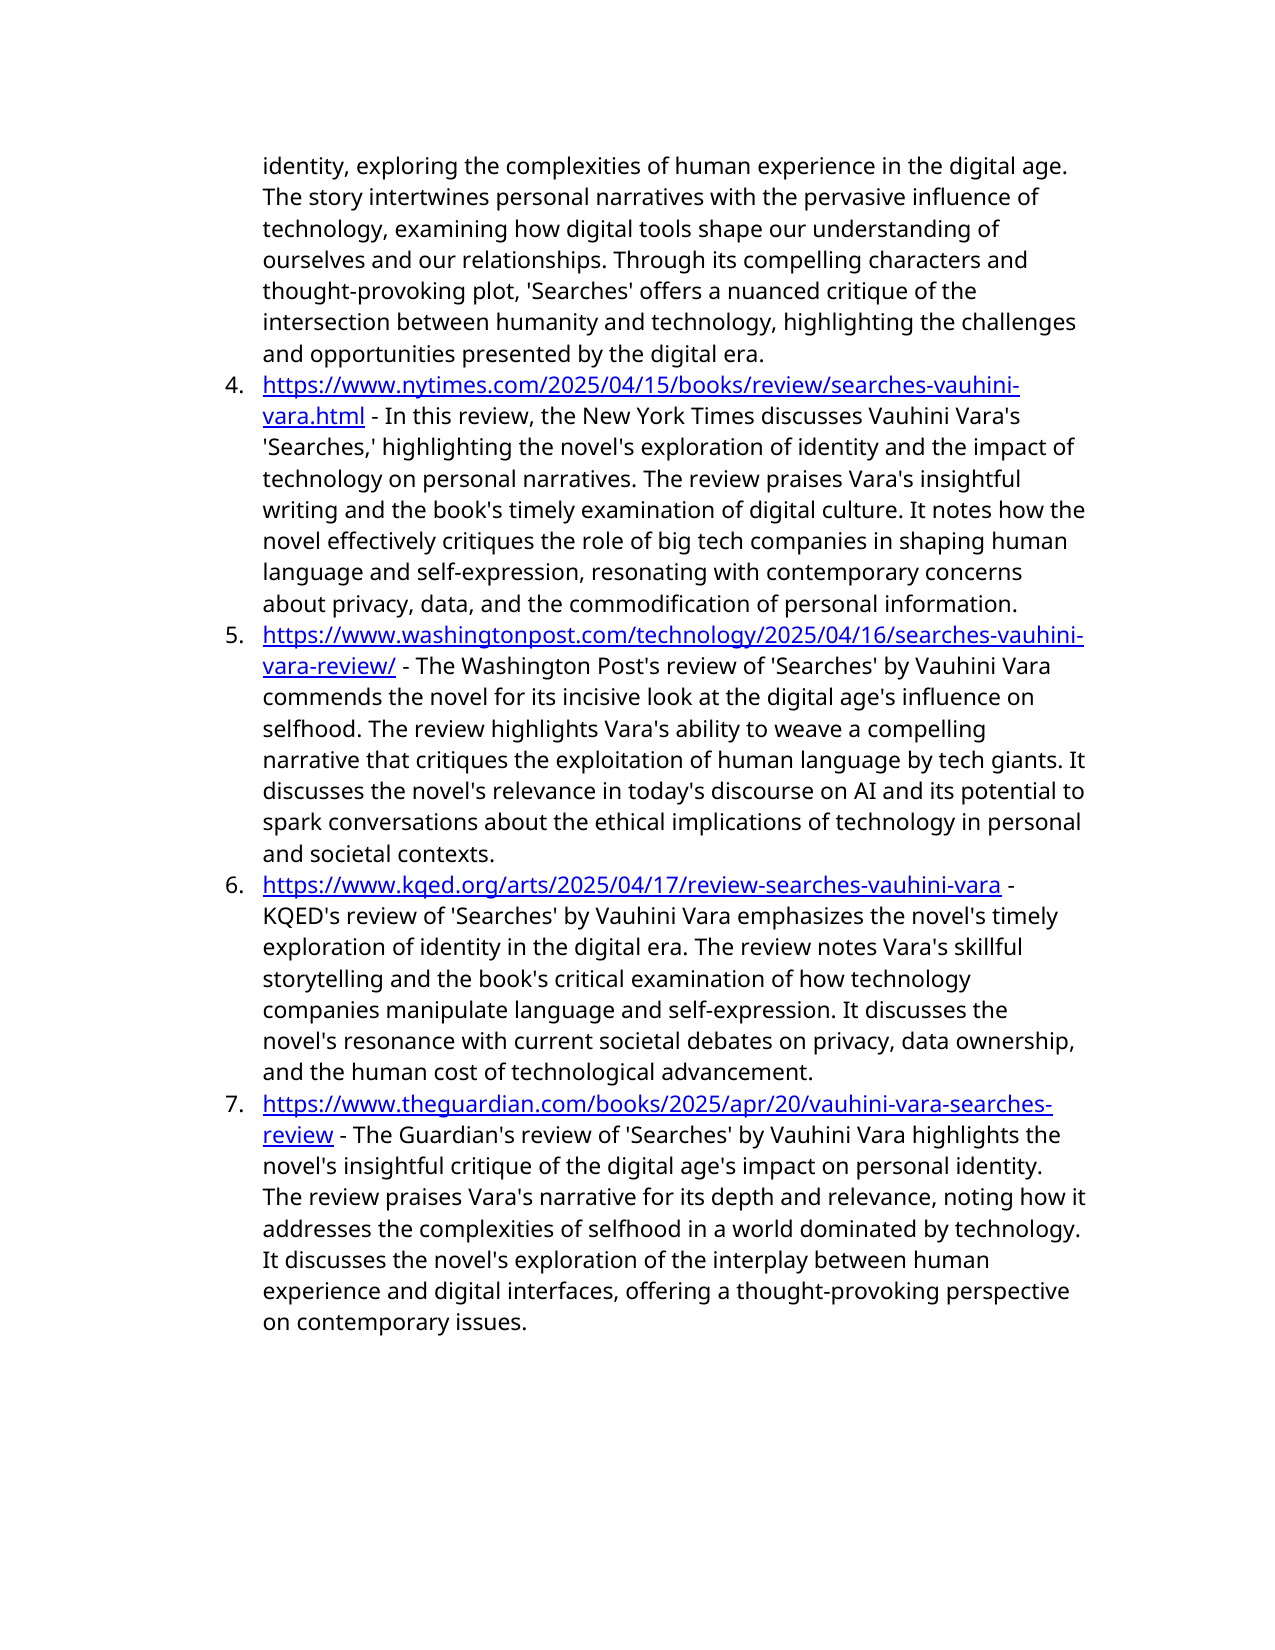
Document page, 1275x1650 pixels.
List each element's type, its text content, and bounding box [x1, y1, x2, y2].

list https://www.nytimes.com/2025/04/15/books/review/searches-vauhini-vara.html - In this review, the New York Times discusses Vauhini Vara's 'Searches,' highlighting the novel's exploration of identity and the impact of technology on personal narratives. The review praises Vara's insightful writing and the book's timely examination of digital culture. It notes how the novel effectively critiques the role of big tech companies in shaping human language and self-expression, resonating with contemporary concerns about privacy, data, and the commodification of personal information. [225, 369, 1087, 619]
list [225, 150, 1087, 369]
list https://www.kqed.org/arts/2025/04/17/review-searches-vauhini-vara - KQED's review of 'Searches' by Vauhini Vara emphasizes the novel's timely exploration of identity in the digital era. The review notes Vara's skillful storytelling and the book's critical examination of how technology companies manipulate language and self-expression. It discusses the novel's resonance with current societal debates on privacy, data ownership, and the human cost of technological advancement. [225, 869, 1087, 1087]
list https://www.washingtonpost.com/technology/2025/04/16/searches-vauhini-vara-review/ - The Washington Post's review of 'Searches' by Vauhini Vara commends the novel for its incisive look at the digital age's influence on selfhood. The review highlights Vara's ability to weave a compelling narrative that critiques the exploitation of human language by tech giants. It discusses the novel's relevance in today's discourse on AI and its potential to spark conversations about the ethical implications of technology in personal and societal contexts. [225, 619, 1087, 869]
list https://www.theguardian.com/books/2025/apr/20/vauhini-vara-searches-review - The Guardian's review of 'Searches' by Vauhini Vara highlights the novel's insightful critique of the digital age's impact on personal identity. The review praises Vara's narrative for its depth and relevance, noting how it addresses the complexities of selfhood in a world dominated by technology. It discusses the novel's exploration of the interplay between human experience and digital interfaces, offering a thought-provoking perspective on contemporary issues. [225, 1087, 1087, 1337]
